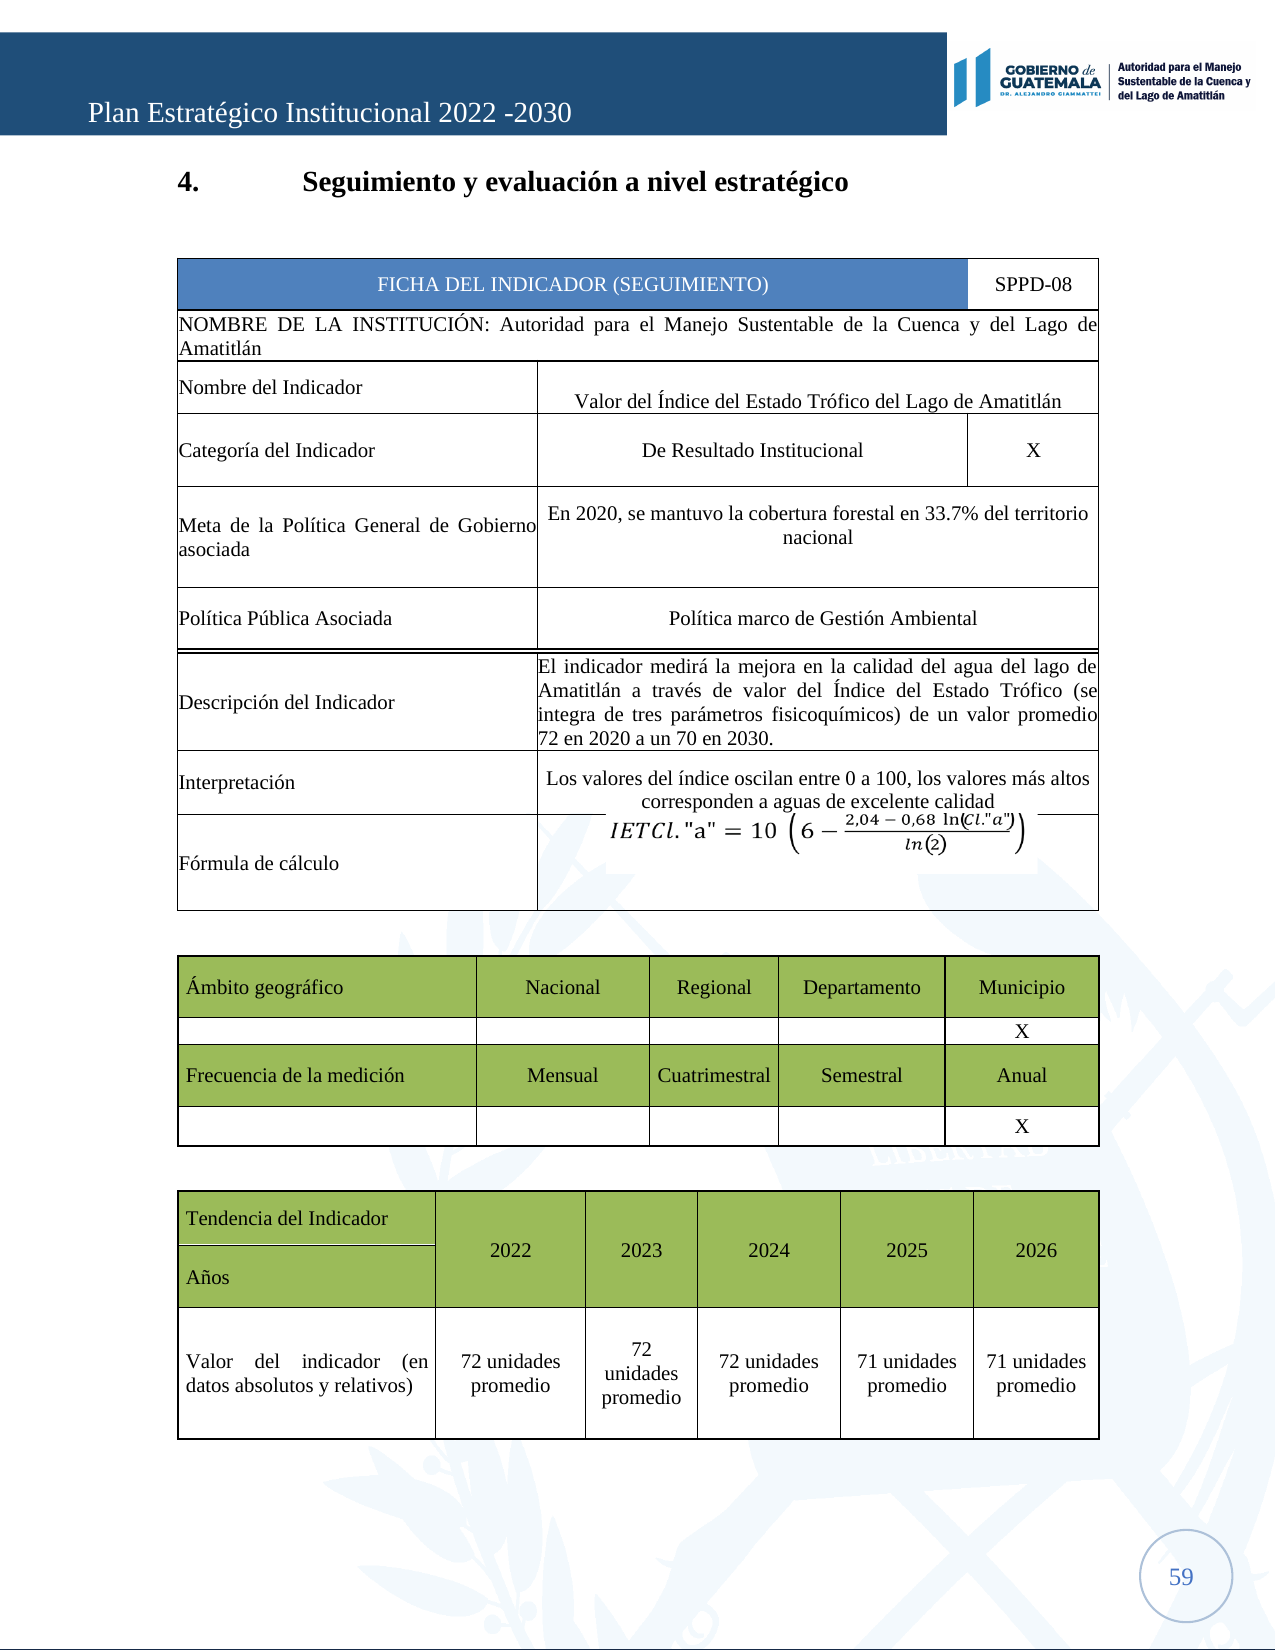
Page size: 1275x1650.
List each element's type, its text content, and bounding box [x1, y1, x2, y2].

table_cell [179, 1107, 476, 1145]
table_cell 71 unidades promedio [841, 1308, 973, 1438]
table_cell Valor del indicador (en datos absolutos y relativos) [179, 1308, 435, 1438]
table_header FICHA DEL INDICADOR (SEGUIMIENTO) [178, 259, 968, 309]
table_cell X [946, 1018, 1098, 1044]
table_cell De Resultado Institucional [538, 414, 967, 486]
table_cell [538, 815, 1098, 910]
table_cell 72 unidades promedio [698, 1308, 840, 1438]
table_cell Valor del Índice del Estado Trófico del Lago de Amatitlán [538, 362, 1098, 413]
table_cell El indicador medirá la mejora en la calidad del agua del lago de Amatitlán a través de valor del Índice del Estado Trófico (se integra de tres parámetros fisicoquímicos) de un valor promedio 72 en 2020 a un 70 en 2030. [538, 654, 1098, 750]
table_cell 71 unidades promedio [974, 1308, 1098, 1438]
table_cell X [946, 1107, 1098, 1145]
table_header Nacional [477, 957, 649, 1017]
table_cell [477, 1107, 649, 1145]
table_header Tendencia del Indicador [179, 1192, 435, 1244]
table_cell [779, 1018, 944, 1044]
table_cell Años [179, 1246, 435, 1307]
table_cell Categoría del Indicador [178, 414, 537, 486]
table_cell NOMBRE DE LA INSTITUCIÓN: Autoridad para el Manejo Sustentable de la Cuenca y del Lago de Amatitlán [178, 311, 1098, 359]
table_cell Los valores del índice oscilan entre 0 a 100, los valores más altos corresponden a aguas de excelente calidad [538, 751, 1098, 813]
table_cell Meta de la Política General de Gobierno asociada [178, 487, 537, 587]
table_cell 72 unidades promedio [436, 1308, 585, 1438]
table_cell Mensual [477, 1045, 649, 1106]
picture [0, 471, 1275, 1650]
table_header 2022 [436, 1192, 585, 1307]
table_cell Nombre del Indicador [178, 362, 537, 413]
table_header Departamento [779, 957, 944, 1017]
table_cell [779, 1107, 944, 1145]
table_header SPPD-08 [968, 259, 1098, 309]
table_header 2024 [698, 1192, 840, 1307]
table_cell En 2020, se mantuvo la cobertura forestal en 33.7% del territorio nacional [538, 487, 1098, 587]
table_header Municipio [946, 957, 1098, 1017]
table_cell [179, 1018, 476, 1044]
subtitle 4. Seguimiento y evaluación a nivel estratégico [177, 164, 1098, 198]
table_cell Interpretación [178, 751, 537, 813]
table_cell Política marco de Gestión Ambiental [538, 588, 1098, 648]
table_cell Fórmula de cálculo [178, 815, 537, 910]
table_header Ámbito geográfico [179, 957, 476, 1017]
table_cell Anual [946, 1045, 1098, 1106]
table_cell [650, 1107, 778, 1145]
table_header 2026 [974, 1192, 1098, 1307]
picture [947, 41, 1257, 111]
table_header 2023 [586, 1192, 697, 1307]
table_cell [650, 1018, 778, 1044]
table_cell Descripción del Indicador [178, 654, 537, 750]
table_cell Política Pública Asociada [178, 588, 537, 648]
table_header Regional [650, 957, 778, 1017]
table_cell Semestral [779, 1045, 944, 1106]
table_cell X [968, 414, 1098, 486]
table_cell 72 unidades promedio [586, 1308, 697, 1438]
table_cell Cuatrimestral [650, 1045, 778, 1106]
table_header 2025 [841, 1192, 973, 1307]
table_cell [477, 1018, 649, 1044]
table_cell Frecuencia de la medición [179, 1045, 476, 1106]
